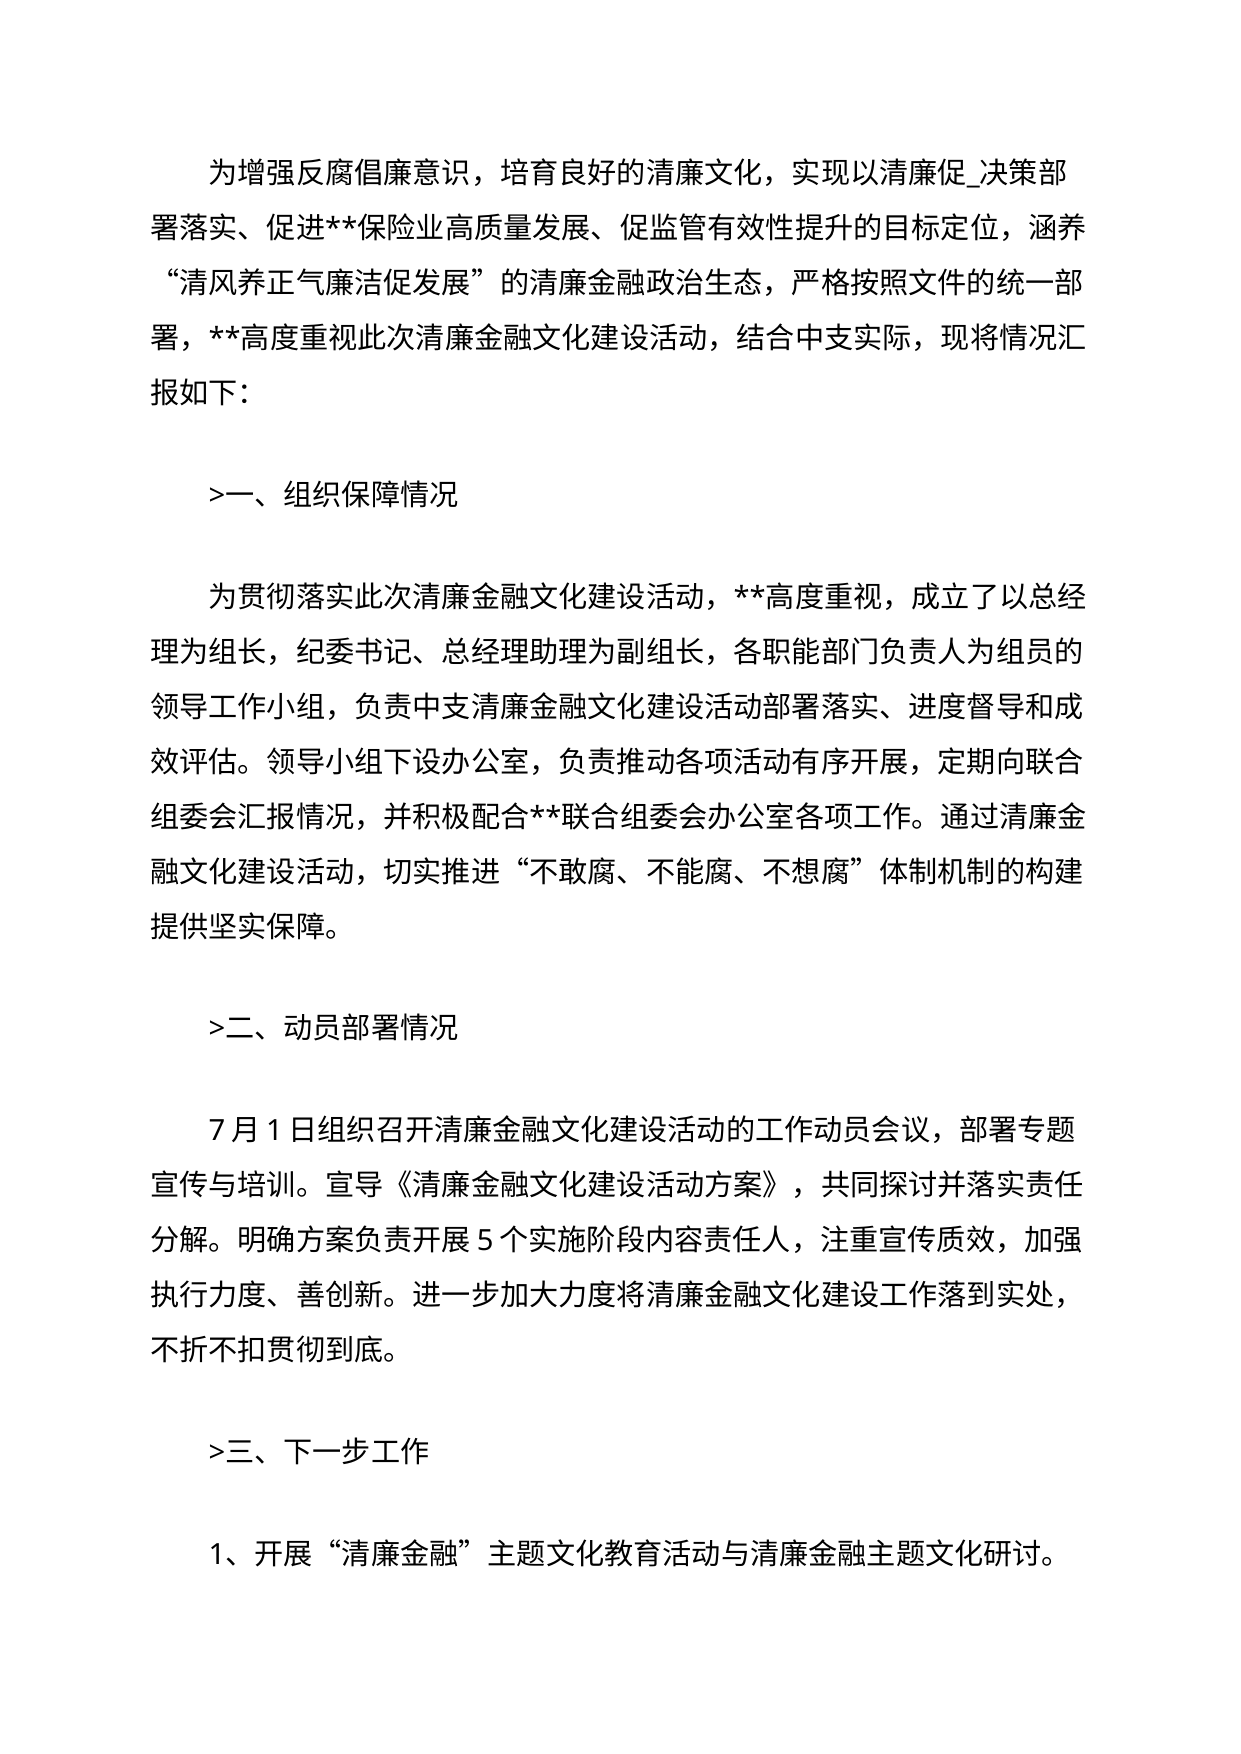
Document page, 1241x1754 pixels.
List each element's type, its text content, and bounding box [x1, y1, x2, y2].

text 为贯彻落实此次清廉金融文化建设活动，**高度重视，成立了以总经理为组长，纪委书记、总经理助理为副组长，各职能部门负责人为组员的领导工作小组，负责中支清廉金融文化建设活动部署落实、进度督导和成效评估。领导小组下设办公室，负责推动各项活动有序开展，定期向联合组委会汇报情况，并积极配合**联合组委会办公室各项工作。通过清廉金融文化建设活动，切实推进“不敢腐、不能腐、不想腐”体制机制的构建提供坚实保障。 [150, 574, 1090, 946]
text >三、下一步工作 [150, 1428, 1090, 1471]
text 为增强反腐倡廉意识，培育良好的清廉文化，实现以清廉促_决策部署落实、促进**保险业高质量发展、促监管有效性提升的目标定位，涵养“清风养正气廉洁促发展”的清廉金融政治生态，严格按照文件的统一部署，**高度重视此次清廉金融文化建设活动，结合中支实际，现将情况汇报如下： [150, 150, 1090, 412]
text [150, 1531, 1090, 1573]
text 7月1日组织召开清廉金融文化建设活动的工作动员会议，部署专题宣传与培训。宣导《清廉金融文化建设活动方案》，共同探讨并落实责任分解。明确方案负责开展5个实施阶段内容责任人，注重宣传质效，加强执行力度、善创新。进一步加大力度将清廉金融文化建设工作落到实处，不折不扣贯彻到底。 [150, 1107, 1090, 1369]
text >一、组织保障情况 [150, 472, 1090, 514]
text >二、动员部署情况 [150, 1005, 1090, 1047]
